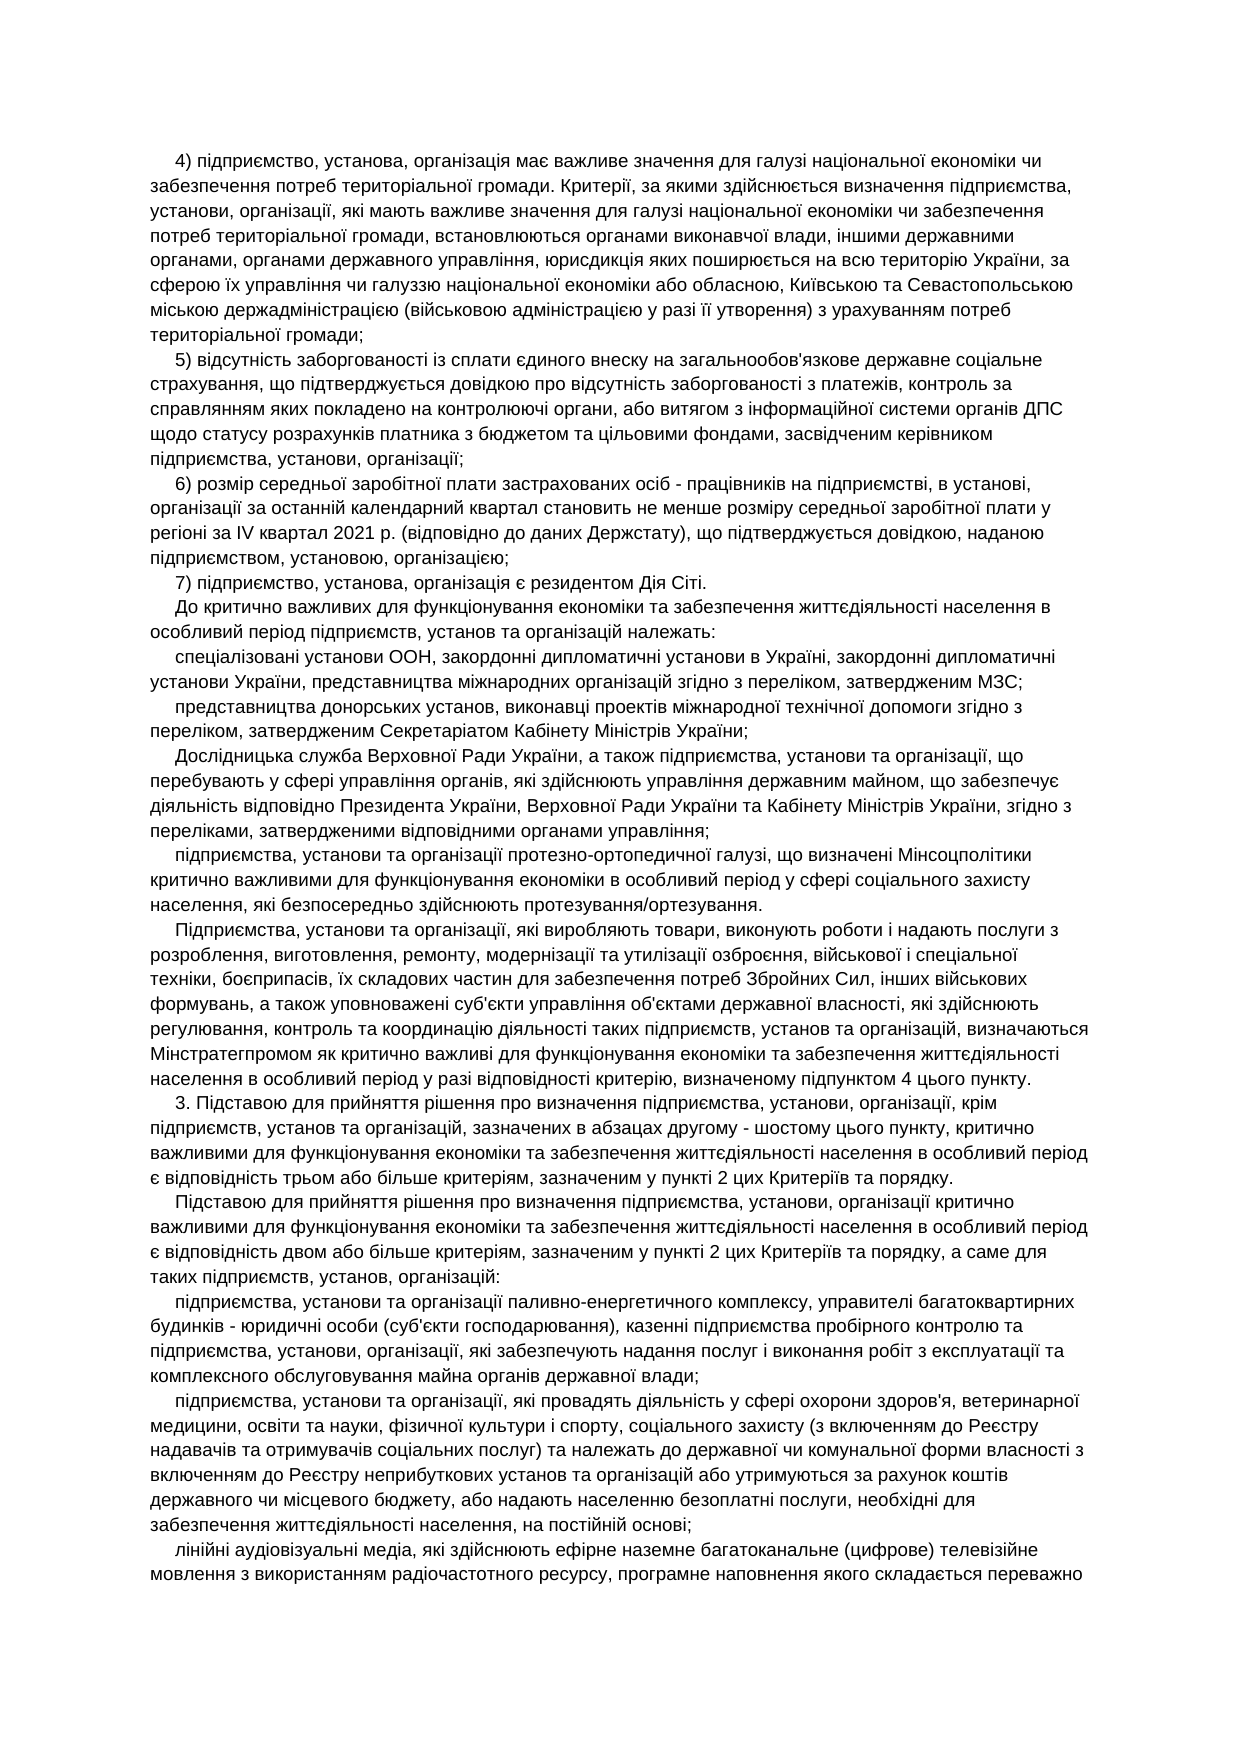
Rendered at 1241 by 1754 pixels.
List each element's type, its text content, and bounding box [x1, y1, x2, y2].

text підприємства, установи та організації паливно-енергетичного комплексу, управителі багатоквартирних будинків - юридичні особи (суб'єкти господарювання), казенні підприємства пробірного контролю та підприємства, установи, організації, які забезпечують надання послуг і виконання робіт з експлуатації та комплексного обслуговування майна органів державної влади; [150, 1290, 1090, 1386]
text 4) підприємство, установа, організація має важливе значення для галузі національної економіки чи забезпечення потреб територіальної громади. Критерії, за якими здійснюється визначення підприємства, установи, організації, які мають важливе значення для галузі національної економіки чи забезпечення потреб територіальної громади, встановлюються органами виконавчої влади, іншими державними органами, органами державного управління, юрисдикція яких поширюється на всю територію України, за сферою їх управління чи галуззю національної економіки або обласною, Київською та Севастопольською міською держадміністрацією (військовою адміністрацією у разі її утворення) з урахуванням потреб територіальної громади; [150, 150, 1090, 345]
text 5) відсутність заборгованості із сплати єдиного внеску на загальнообов'язкове державне соціальне страхування, що підтверджується довідкою про відсутність заборгованості з платежів, контроль за справлянням яких покладено на контролюючі органи, або витягом з інформаційної системи органів ДПС щодо статусу розрахунків платника з бюджетом та цільовими фондами, засвідченим керівником підприємства, установи, організації; [150, 348, 1090, 469]
text спеціалізовані установи ООН, закордонні дипломатичні установи в Україні, закордонні дипломатичні установи України, представництва міжнародних організацій згідно з переліком, затвердженим МЗС; [150, 646, 1090, 692]
text 6) розмір середньої заробітної плати застрахованих осіб - працівників на підприємстві, в установі, організації за останній календарний квартал становить не менше розміру середньої заробітної плати у регіоні за IV квартал 2021 р. (відповідно до даних Держстату), що підтверджується довідкою, наданою підприємством, установою, організацією; [150, 472, 1090, 568]
text Підприємства, установи та організації, які виробляють товари, виконують роботи і надають послуги з розроблення, виготовлення, ремонту, модернізації та утилізації озброєння, військової і спеціальної техніки, боєприпасів, їх складових частин для забезпечення потреб Збройних Сил, інших військових формувань, а також уповноважені суб'єкти управління об'єктами державної власності, які здійснюють регулювання, контроль та координацію діяльності таких підприємств, установ та організацій, визначаються Мінстратегпромом як критично важливі для функціонування економіки та забезпечення життєдіяльності населення в особливий період у разі відповідності критерію, визначеному підпунктом 4 цього пункту. [150, 918, 1090, 1089]
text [150, 1538, 1090, 1585]
text підприємства, установи та організації протезно-ортопедичної галузі, що визначені Мінсоцполітики критично важливими для функціонування економіки в особливий період у сфері соціального захисту населення, які безпосередньо здійснюють протезування/ортезування. [150, 844, 1090, 915]
text представництва донорських установ, виконавці проектів міжнародної технічної допомоги згідно з переліком, затвердженим Секретаріатом Кабінету Міністрів України; [150, 695, 1090, 742]
text 3. Підставою для прийняття рішення про визначення підприємства, установи, організації, крім підприємств, установ та організацій, зазначених в абзацах другому - шостому цього пункту, критично важливими для функціонування економіки та забезпечення життєдіяльності населення в особливий період є відповідність трьом або більше критеріям, зазначеним у пункті 2 цих Критеріїв та порядку. [150, 1092, 1090, 1188]
text Дослідницька служба Верховної Ради України, а також підприємства, установи та організації, що перебувають у сфері управління органів, які здійснюють управління державним майном, що забезпечує діяльність відповідно Президента України, Верховної Ради України та Кабінету Міністрів України, згідно з переліками, затвердженими відповідними органами управління; [150, 745, 1090, 841]
text 7) підприємство, установа, організація є резидентом Дія Сіті. [150, 571, 1090, 593]
text підприємства, установи та організації, які провадять діяльність у сфері охорони здоров'я, ветеринарної медицини, освіти та науки, фізичної культури і спорту, соціального захисту (з включенням до Реєстру надавачів та отримувачів соціальних послуг) та належать до державної чи комунальної форми власності з включенням до Реєстру неприбуткових установ та організацій або утримуються за рахунок коштів державного чи місцевого бюджету, або надають населенню безоплатні послуги, необхідні для забезпечення життєдіяльності населення, на постійній основі; [150, 1389, 1090, 1535]
text До критично важливих для функціонування економіки та забезпечення життєдіяльності населення в особливий період підприємств, установ та організацій належать: [150, 596, 1090, 643]
text Підставою для прийняття рішення про визначення підприємства, установи, організації критично важливими для функціонування економіки та забезпечення життєдіяльності населення в особливий період є відповідність двом або більше критеріям, зазначеним у пункті 2 цих Критеріїв та порядку, а саме для таких підприємств, установ, організацій: [150, 1191, 1090, 1287]
